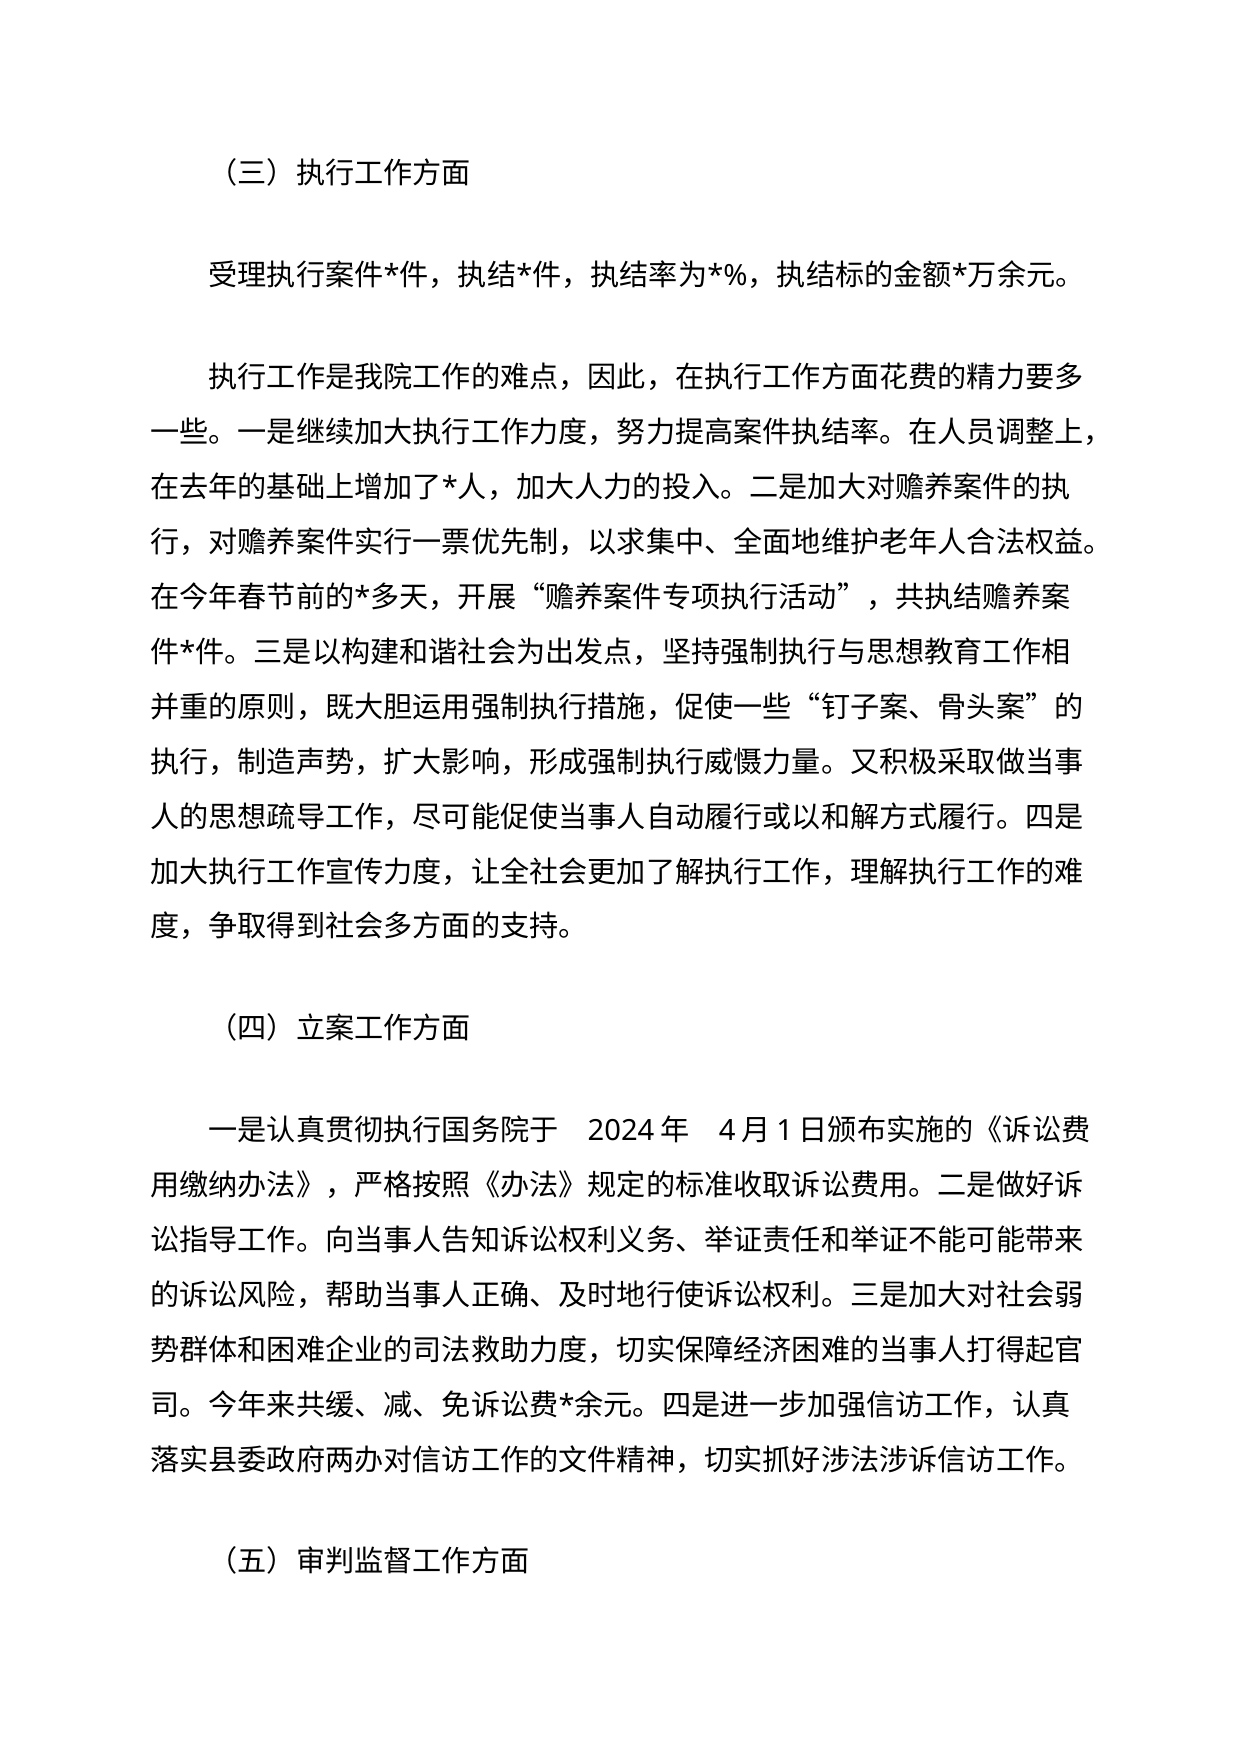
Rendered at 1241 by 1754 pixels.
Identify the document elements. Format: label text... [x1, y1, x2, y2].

text 一是认真贯彻执行国务院于 2024年 4月1日颁布实施的《诉讼费用缴纳办法》，严格按照《办法》规定的标准收取诉讼费用。二是做好诉讼指导工作。向当事人告知诉讼权利义务、举证责任和举证不能可能带来的诉讼风险，帮助当事人正确、及时地行使诉讼权利。三是加大对社会弱势群体和困难企业的司法救助力度，切实保障经济困难的当事人打得起官司。今年来共缓、减、免诉讼费*余元。四是进一步加强信访工作，认真落实县委政府两办对信访工作的文件精神，切实抓好涉法涉诉信访工作。 [150, 1107, 1090, 1478]
text 执行工作是我院工作的难点，因此，在执行工作方面花费的精力要多一些。一是继续加大执行工作力度，努力提高案件执结率。在人员调整上，在去年的基础上增加了*人，加大人力的投入。二是加大对赡养案件的执行，对赡养案件实行一票优先制，以求集中、全面地维护老年人合法权益。在今年春节前的*多天，开展“赡养案件专项执行活动”，共执结赡养案件*件。三是以构建和谐社会为出发点，坚持强制执行与思想教育工作相并重的原则，既大胆运用强制执行措施，促使一些“钉子案、骨头案”的执行，制造声势，扩大影响，形成强制执行威慑力量。又积极采取做当事人的思想疏导工作，尽可能促使当事人自动履行或以和解方式履行。四是加大执行工作宣传力度，让全社会更加了解执行工作，理解执行工作的难度，争取得到社会多方面的支持。 [150, 354, 1090, 945]
text （四）立案工作方面 [150, 1005, 1090, 1047]
text （五）审判监督工作方面 [150, 1538, 1090, 1580]
text 受理执行案件*件，执结*件，执结率为*%，执结标的金额*万余元。 [150, 252, 1090, 294]
text （三）执行工作方面 [150, 150, 1090, 192]
